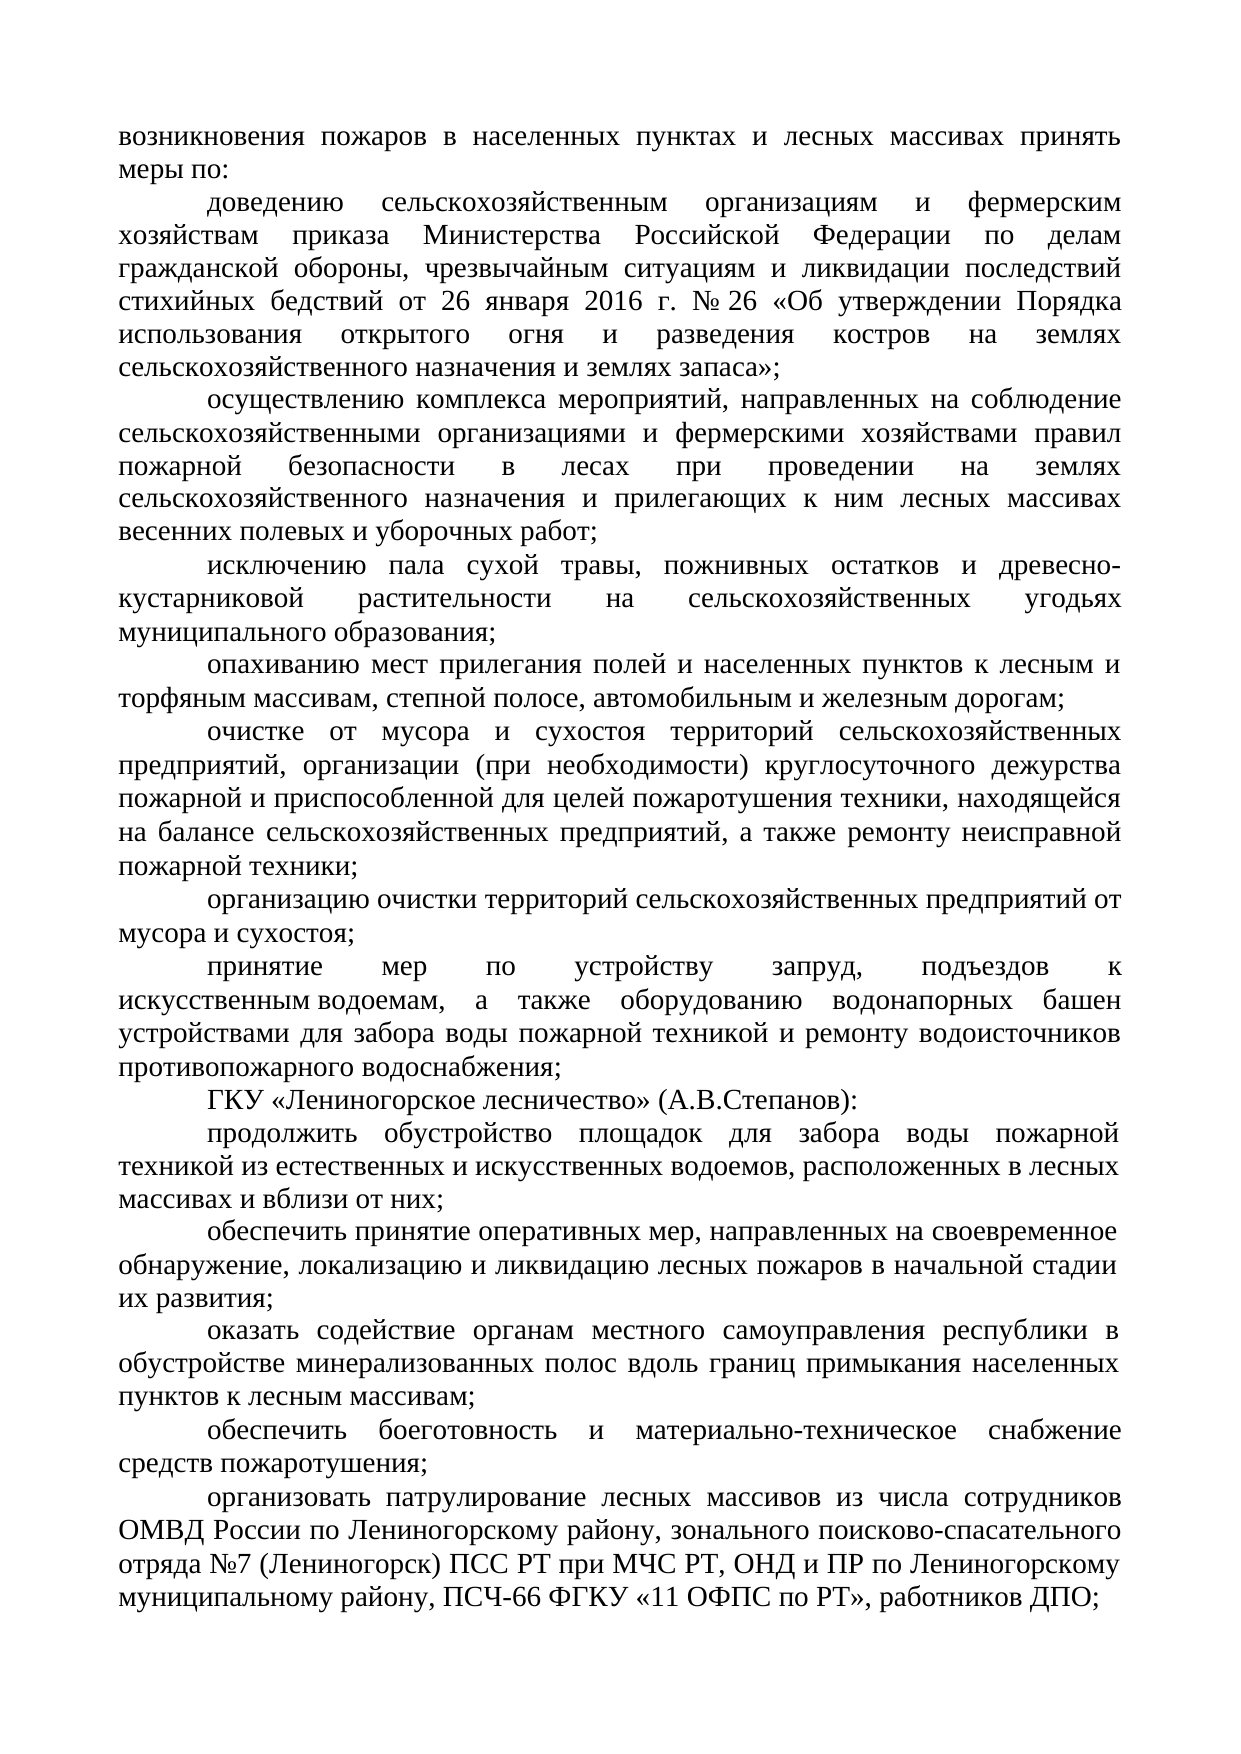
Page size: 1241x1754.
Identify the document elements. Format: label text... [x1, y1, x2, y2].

text очистке от мусора и сухостоя территорий сельскохозяйственных предприятий, организации (при необходимости) круглосуточного дежурства пожарной и приспособленной для целей пожаротушения техники, находящейся на балансе сельскохозяйственных предприятий, а также ремонту неисправной пожарной техники; [118, 713, 1122, 881]
text оказать содействие органам местного самоуправления республики в обустройстве минерализованных полос вдоль границ примыкания населенных пунктов к лесным массивам; [118, 1313, 1120, 1412]
text продолжить обустройство площадок для забора воды пожарной техникой из естественных и искусственных водоемов, расположенных в лесных массивах и вблизи от них; [118, 1116, 1120, 1214]
text организацию очистки территорий сельскохозяйственных предприятий от мусора и сухостоя; [118, 881, 1122, 948]
text осуществлению комплекса мероприятий, направленных на соблюдение сельскохозяйственными организациями и фермерскими хозяйствами правил пожарной безопасности в лесах при проведении на землях сельскохозяйственного назначения и прилегающих к ним лесных массивах весенних полевых и уборочных работ; [118, 383, 1122, 547]
text принятие мер по устройству запруд, подъездов к искусственным водоемам, а также оборудованию водонапорных башен устройствами для забора воды пожарной техникой и ремонту водоисточников противопожарного водоснабжения; [118, 948, 1122, 1082]
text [118, 118, 1122, 185]
text опахиванию мест прилегания полей и населенных пунктов к лесным и торфяным массивам, степной полосе, автомобильным и железным дорогам; [118, 648, 1122, 713]
text исключению пала сухой травы, пожнивных остатков и древесно-кустарниковой растительности на сельскохозяйственных угодьях муниципального образования; [118, 547, 1122, 648]
text организовать патрулирование лесных массивов из числа сотрудников ОМВД России по Лениногорскому району, зонального поисково-спасательного отряда №7 (Лениногорск) ПСС РТ при МЧС РТ, ОНД и ПР по Лениногорскому муниципальному району, ПСЧ-66 ФГКУ «11 ОФПС по РТ», работников ДПО; [118, 1479, 1122, 1613]
text обеспечить принятие оперативных мер, направленных на своевременное обнаружение, локализацию и ликвидацию лесных пожаров в начальной стадии их развития; [118, 1214, 1118, 1313]
text обеспечить боеготовность и материально-техническое снабжение средств пожаротушения; [118, 1412, 1122, 1479]
text ГКУ «Лениногорское лесничество» (А.В.Степанов): [118, 1082, 1122, 1116]
text доведению сельскохозяйственным организациям и фермерским хозяйствам приказа Министерства Российской Федерации по делам гражданской обороны, чрезвычайным ситуациям и ликвидации последствий стихийных бедствий от 26 января 2016 г. № 26 «Об утверждении Порядка использования открытого огня и разведения костров на землях сельскохозяйственного назначения и землях запаса»; [118, 185, 1122, 383]
